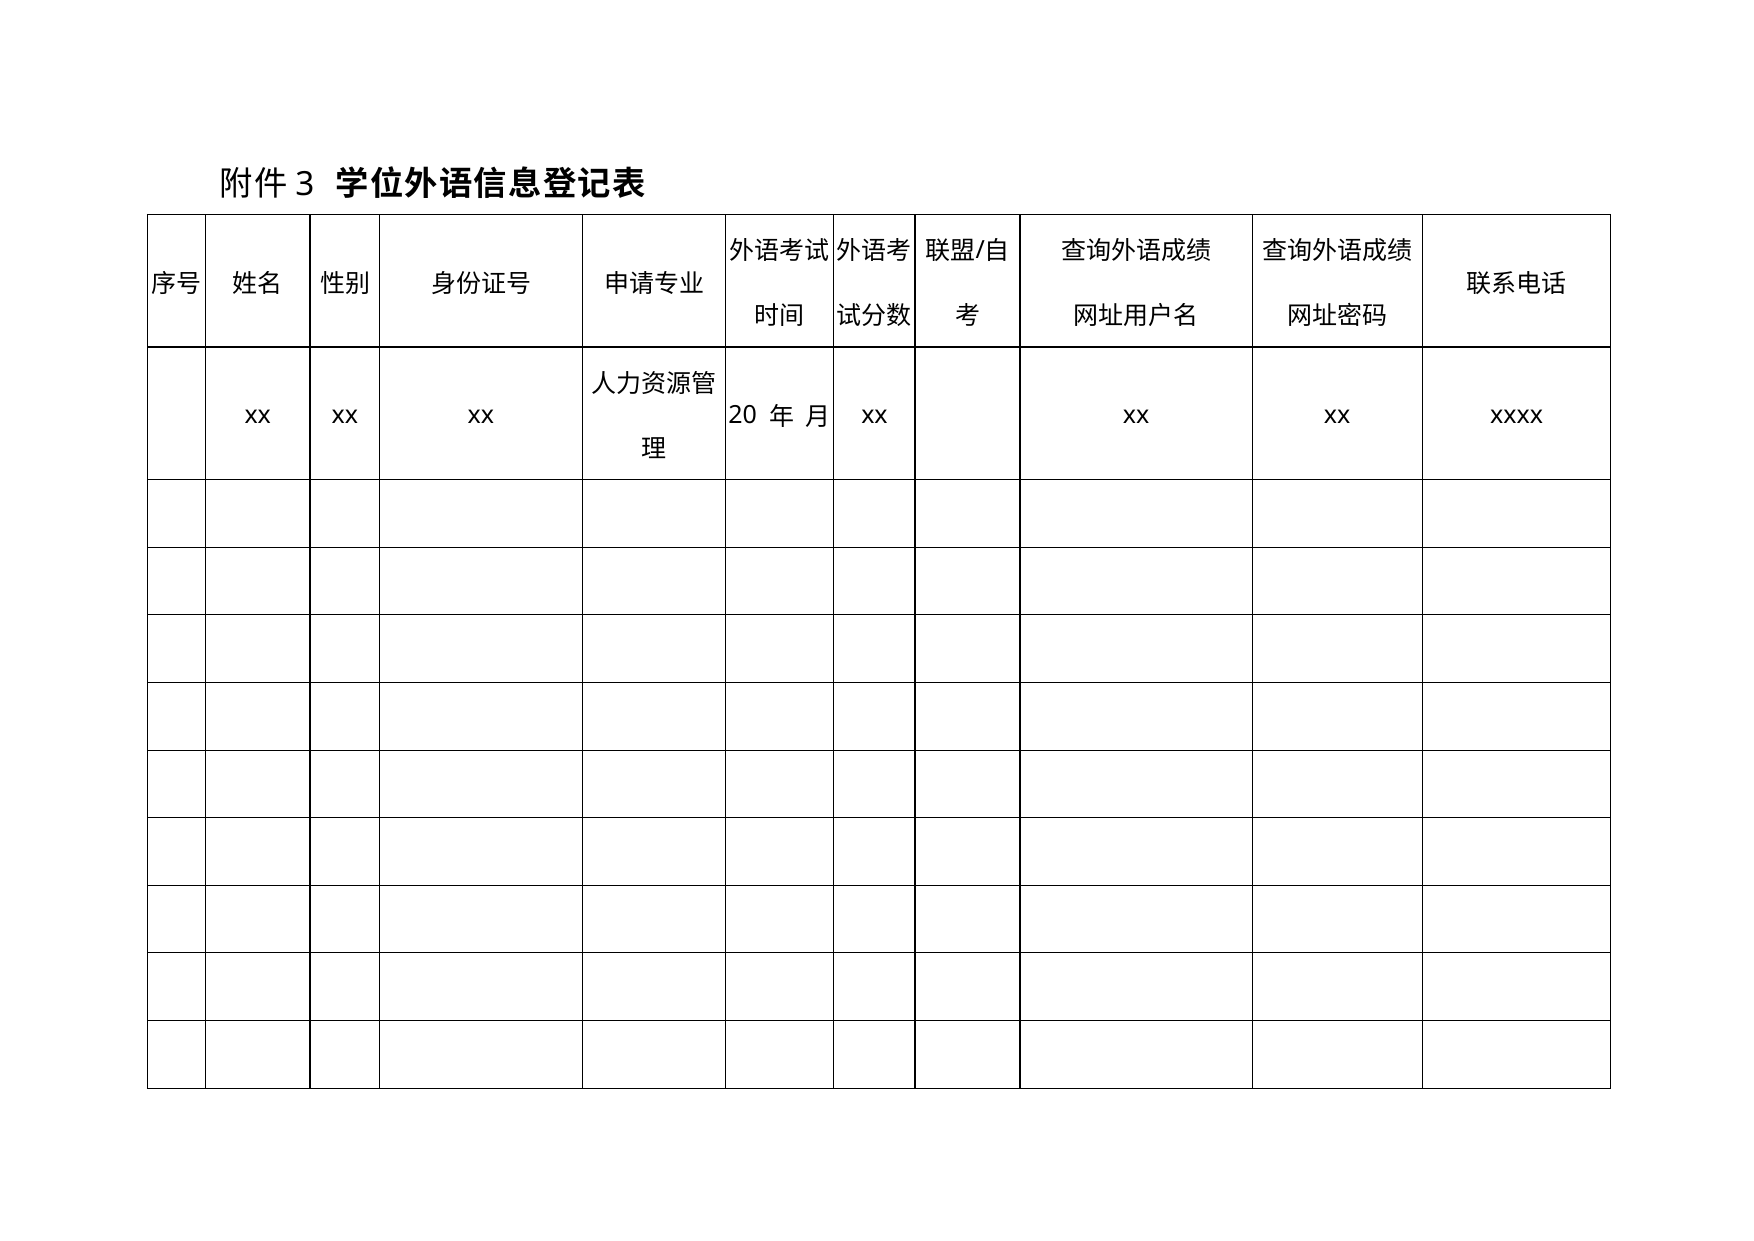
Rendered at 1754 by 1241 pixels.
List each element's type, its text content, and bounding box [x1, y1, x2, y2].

table_cell [1253, 615, 1422, 682]
table_cell [380, 818, 582, 885]
table_cell [583, 1021, 725, 1087]
table_cell [834, 548, 914, 614]
table_cell [206, 548, 309, 614]
table_header 查询外语成绩 网址用户名 [1021, 215, 1252, 346]
table_cell [206, 615, 309, 682]
table_cell [583, 818, 725, 885]
table_cell [1423, 615, 1610, 682]
table_cell [311, 548, 379, 614]
table_cell [311, 683, 379, 749]
table_cell [834, 480, 914, 547]
table_cell [834, 683, 914, 749]
table_cell [726, 886, 833, 952]
table_cell [206, 953, 309, 1020]
table_cell [1021, 1021, 1252, 1087]
table_cell [916, 348, 1019, 479]
table_cell [148, 886, 205, 952]
table_header 身份证号 [380, 215, 582, 346]
table_cell [1021, 480, 1252, 547]
table_cell [1253, 480, 1422, 547]
table_cell [583, 548, 725, 614]
table_cell [206, 818, 309, 885]
table_header 姓名 [206, 215, 309, 346]
table_header 外语考试分数 [834, 215, 914, 346]
table_cell [206, 751, 309, 817]
table_header 申请专业 [583, 215, 725, 346]
table_cell [311, 480, 379, 547]
table_cell [311, 886, 379, 952]
table_cell [583, 886, 725, 952]
table_cell [1021, 953, 1252, 1020]
table_cell [1423, 480, 1610, 547]
table_cell [1423, 886, 1610, 952]
table_cell [583, 683, 725, 749]
table_cell [1423, 1021, 1610, 1087]
table_cell [1423, 953, 1610, 1020]
table_cell [148, 548, 205, 614]
table_cell [1253, 953, 1422, 1020]
table_cell [916, 818, 1019, 885]
table_cell [148, 953, 205, 1020]
table_cell [148, 751, 205, 817]
table_cell [1253, 751, 1422, 817]
table_cell [916, 1021, 1019, 1087]
table_cell [206, 1021, 309, 1087]
table_header 联盟/自考 [916, 215, 1019, 346]
table_cell [1021, 683, 1252, 749]
table_cell [311, 751, 379, 817]
table_cell [206, 480, 309, 547]
table_cell [834, 751, 914, 817]
table_cell [311, 615, 379, 682]
table_header 联系电话 [1423, 215, 1610, 346]
table_cell [148, 1021, 205, 1087]
table_header 外语考试时间 [726, 215, 833, 346]
table_cell xx [1253, 348, 1422, 479]
table_cell [1253, 1021, 1422, 1087]
table_cell [726, 480, 833, 547]
table_cell [916, 615, 1019, 682]
table_header 查询外语成绩 网址密码 [1253, 215, 1422, 346]
table_cell [834, 953, 914, 1020]
table_cell xx [834, 348, 914, 479]
table_cell [380, 1021, 582, 1087]
table_cell [916, 953, 1019, 1020]
table_cell [916, 751, 1019, 817]
table_cell [1423, 683, 1610, 749]
table_cell [834, 886, 914, 952]
table_cell [726, 615, 833, 682]
table_header 序号 [148, 215, 205, 346]
table_cell [380, 751, 582, 817]
table_cell [1423, 548, 1610, 614]
table_cell [1253, 818, 1422, 885]
table_cell [206, 886, 309, 952]
table_cell [834, 1021, 914, 1087]
table_cell [311, 818, 379, 885]
table_cell [1021, 886, 1252, 952]
table_cell [148, 818, 205, 885]
table_cell [583, 480, 725, 547]
table_cell [726, 751, 833, 817]
table_header 性别 [311, 215, 379, 346]
table_cell [726, 683, 833, 749]
table_cell xx [311, 348, 379, 479]
table_cell [916, 548, 1019, 614]
table_cell [1253, 683, 1422, 749]
table_cell [380, 615, 582, 682]
table_cell [148, 348, 205, 479]
table_cell [380, 683, 582, 749]
table_cell [1423, 751, 1610, 817]
table_cell xxxx [1423, 348, 1610, 479]
table_cell 20 年 月 [726, 348, 833, 479]
table_cell [726, 1021, 833, 1087]
table_cell [380, 953, 582, 1020]
table_cell [916, 480, 1019, 547]
table_cell [916, 886, 1019, 952]
table_cell [834, 615, 914, 682]
table_cell [1253, 548, 1422, 614]
table_cell [1253, 886, 1422, 952]
table_cell [148, 480, 205, 547]
table_cell [148, 683, 205, 749]
table_cell [311, 1021, 379, 1087]
table_cell xx [1021, 348, 1252, 479]
table_cell [380, 886, 582, 952]
table_cell 人力资源管理 [583, 348, 725, 479]
table_cell xx [206, 348, 309, 479]
table_cell [726, 818, 833, 885]
table_cell xx [380, 348, 582, 479]
table_cell [1021, 548, 1252, 614]
table_cell [380, 480, 582, 547]
table_cell [583, 953, 725, 1020]
text 附件3 学位外语信息登记表 [148, 149, 1627, 214]
table_cell [834, 818, 914, 885]
table_cell [583, 751, 725, 817]
table_cell [583, 615, 725, 682]
table_cell [206, 683, 309, 749]
table_cell [1021, 615, 1252, 682]
table_cell [726, 953, 833, 1020]
table_cell [148, 615, 205, 682]
table_cell [726, 548, 833, 614]
table_cell [916, 683, 1019, 749]
table_cell [1021, 818, 1252, 885]
table_cell [1423, 818, 1610, 885]
table_cell [311, 953, 379, 1020]
table_cell [380, 548, 582, 614]
table_cell [1021, 751, 1252, 817]
